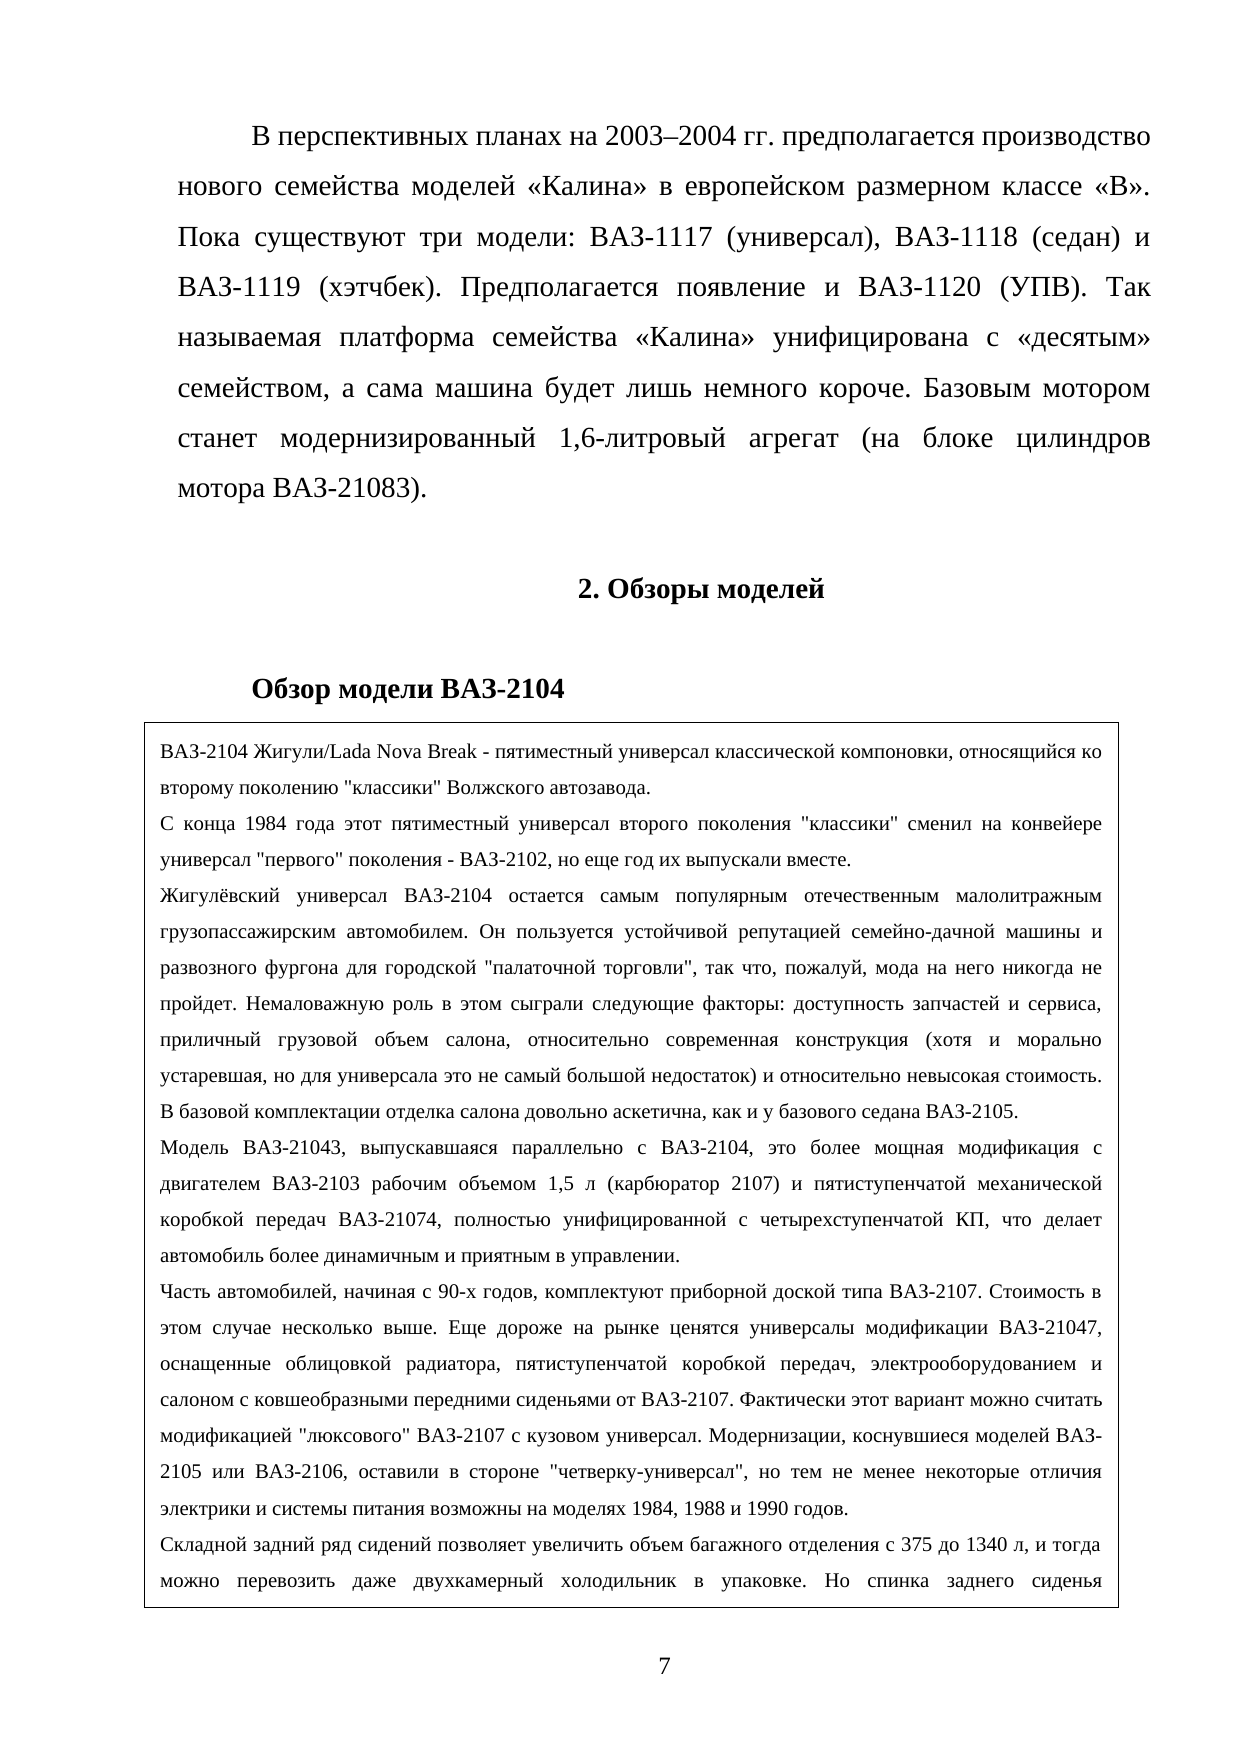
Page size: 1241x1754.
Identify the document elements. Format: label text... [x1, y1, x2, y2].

text 2. Обзоры моделей [177, 571, 1152, 604]
text Обзор модели ВАЗ-2104 [177, 672, 1152, 705]
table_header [145, 723, 1118, 1607]
text В перспективных планах на 2003–2004 гг. предполагается производство нового семейства моделей «Калина» в европейском размерном классе «В». Пока существуют три модели: ВАЗ-1117 (универсал), ВАЗ-1118 (седан) и ВАЗ-1119 (хэтчбек). Предполагается появление и ВАЗ-1120 (УПВ). Так называемая платформа семейства «Калина» унифицирована с «десятым» семейством, а сама машина будет лишь немного короче. Базовым мотором станет модернизированный 1,6-литровый агрегат (на блоке цилиндров мотора ВАЗ-21083). [177, 118, 1152, 504]
